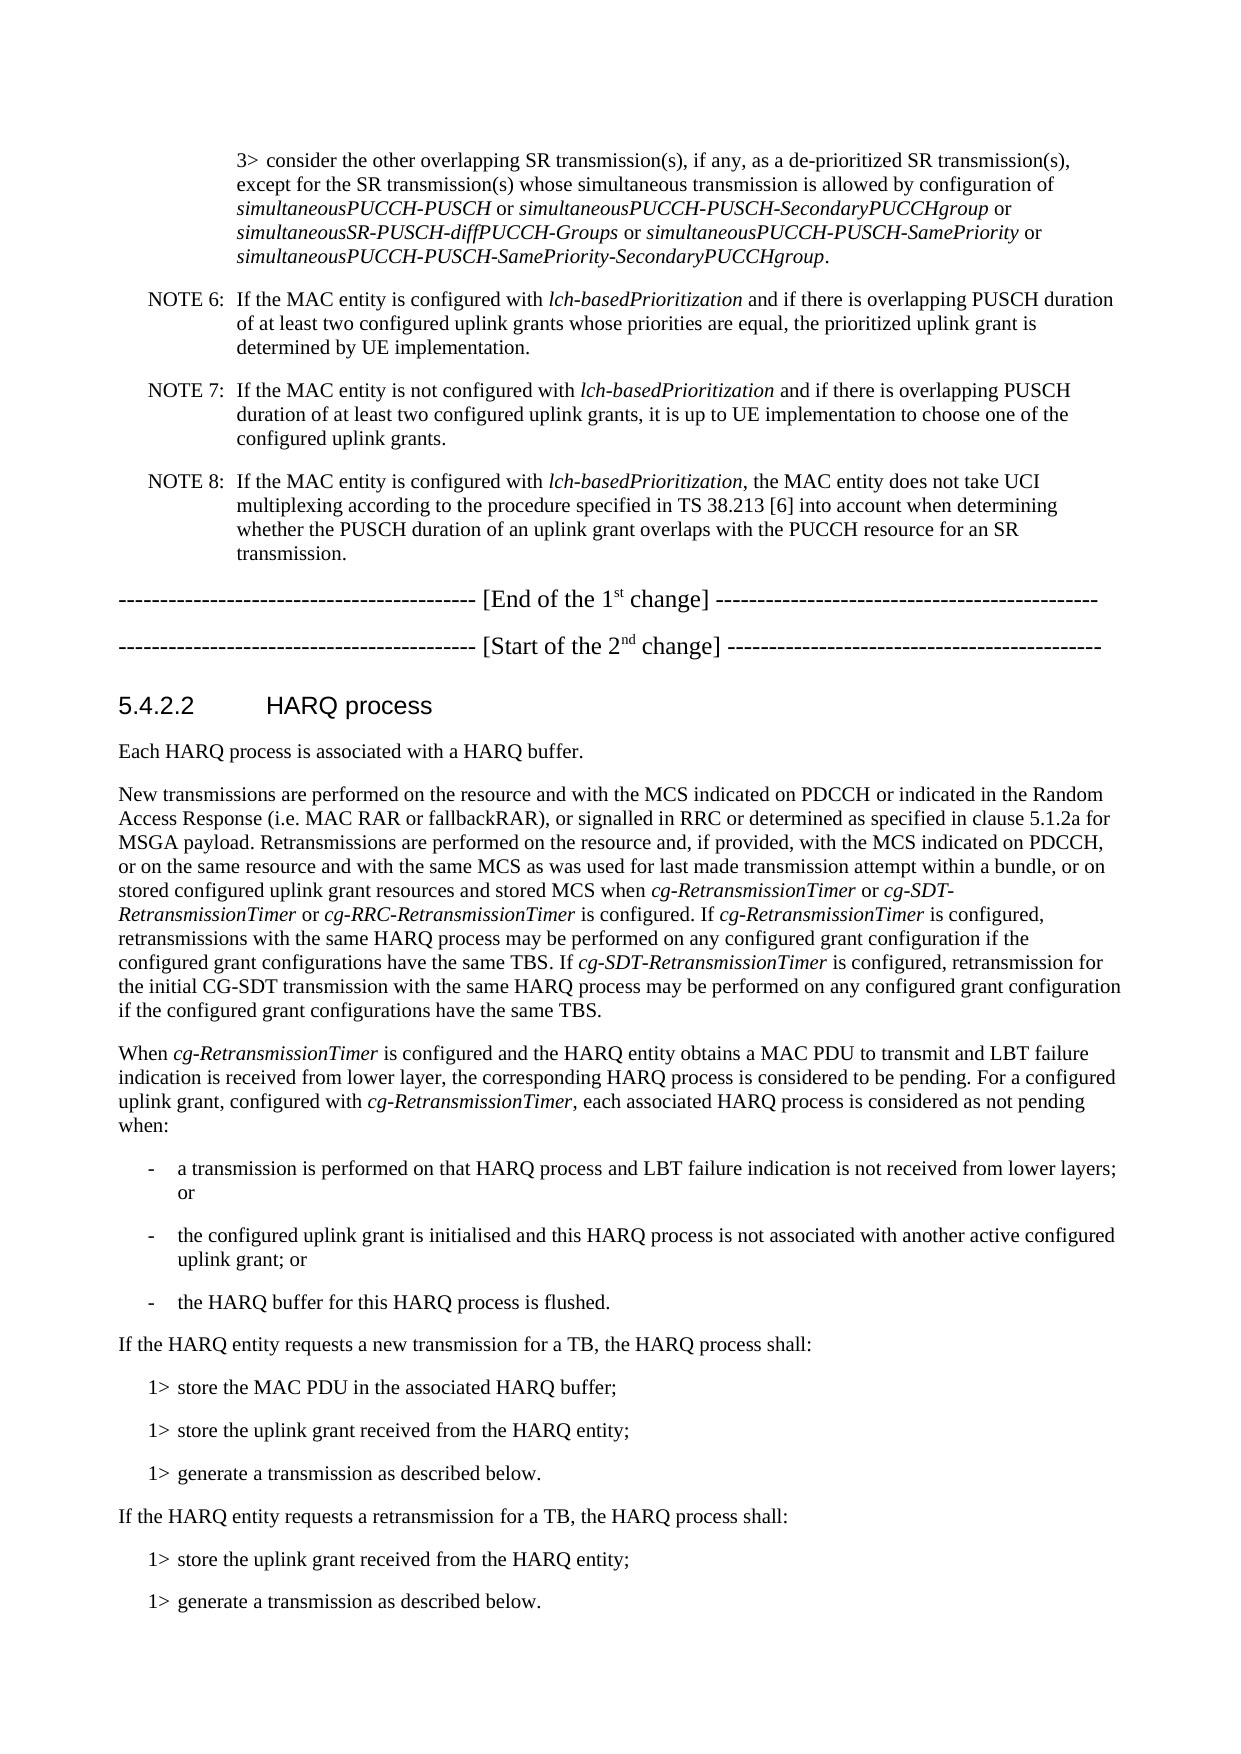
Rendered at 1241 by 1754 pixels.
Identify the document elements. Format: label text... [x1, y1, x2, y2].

subtitle 5.4.2.2 HARQ process [118, 691, 1122, 720]
text 1> store the uplink grant received from the HARQ entity; [148, 1546, 1122, 1571]
text NOTE 6: If the MAC entity is configured with lch-basedPrioritization and if there is overlapping PUSCH duration of at least two configured uplink grants whose priorities are equal, the prioritized uplink grant is determined by UE implementation. [148, 287, 1122, 359]
text 1> generate a transmission as described below. [148, 1461, 1122, 1485]
text Each HARQ process is associated with a HARQ buffer. [118, 739, 1122, 763]
text - the configured uplink grant is initialised and this HARQ process is not associated with another active configured uplink grant; or [148, 1223, 1122, 1271]
text NOTE 8: If the MAC entity is configured with lch-basedPrioritization, the MAC entity does not take UCI multiplexing according to the procedure specified in TS 38.213 [6] into account when determining whether the PUSCH duration of an uplink grant overlaps with the PUCCH resource for an SR transmission. [148, 469, 1122, 565]
text ------------------------------------------- [End of the 1st change] ---------------------------------------------- [118, 584, 1122, 612]
text 3> consider the other overlapping SR transmission(s), if any, as a de-prioritized SR transmission(s), except for the SR transmission(s) whose simultaneous transmission is allowed by configuration of simultaneousPUCCH-PUSCH or simultaneousPUCCH-PUSCH-SecondaryPUCCHgroup or simultaneousSR-PUSCH-diffPUCCH-Groups or simultaneousPUCCH-PUSCH-SamePriority or simultaneousPUCCH-PUSCH-SamePriority-SecondaryPUCCHgroup. [236, 148, 1122, 268]
text New transmissions are performed on the resource and with the MCS indicated on PDCCH or indicated in the Random Access Response (i.e. MAC RAR or fallbackRAR), or signalled in RRC or determined as specified in clause 5.1.2a for MSGA payload. Retransmissions are performed on the resource and, if provided, with the MCS indicated on PDCCH, or on the same resource and with the same MCS as was used for last made transmission attempt within a bundle, or on stored configured uplink grant resources and stored MCS when cg-RetransmissionTimer or cg-SDT-RetransmissionTimer or cg-RRC-RetransmissionTimer is configured. If cg-RetransmissionTimer is configured, retransmissions with the same HARQ process may be performed on any configured grant configuration if the configured grant configurations have the same TBS. If cg-SDT-RetransmissionTimer is configured, retransmission for the initial CG-SDT transmission with the same HARQ process may be performed on any configured grant configuration if the configured grant configurations have the same TBS. [118, 781, 1122, 1022]
text 1> generate a transmission as described below. [148, 1589, 1122, 1613]
text 1> store the MAC PDU in the associated HARQ buffer; [148, 1375, 1122, 1399]
text ------------------------------------------- [Start of the 2nd change] --------------------------------------------- [118, 631, 1122, 660]
text - the HARQ buffer for this HARQ process is flushed. [148, 1289, 1122, 1314]
text - a transmission is performed on that HARQ process and LBT failure indication is not received from lower layers; or [148, 1156, 1122, 1204]
text If the HARQ entity requests a retransmission for a TB, the HARQ process shall: [118, 1504, 1122, 1528]
text When cg-RetransmissionTimer is configured and the HARQ entity obtains a MAC PDU to transmit and LBT failure indication is received from lower layer, the corresponding HARQ process is considered to be pending. For a configured uplink grant, configured with cg-RetransmissionTimer, each associated HARQ process is considered as not pending when: [118, 1041, 1122, 1137]
text NOTE 7: If the MAC entity is not configured with lch-basedPrioritization and if there is overlapping PUSCH duration of at least two configured uplink grants, it is up to UE implementation to choose one of the configured uplink grants. [148, 378, 1122, 450]
text 1> store the uplink grant received from the HARQ entity; [148, 1418, 1122, 1442]
text If the HARQ entity requests a new transmission for a TB, the HARQ process shall: [118, 1332, 1122, 1356]
